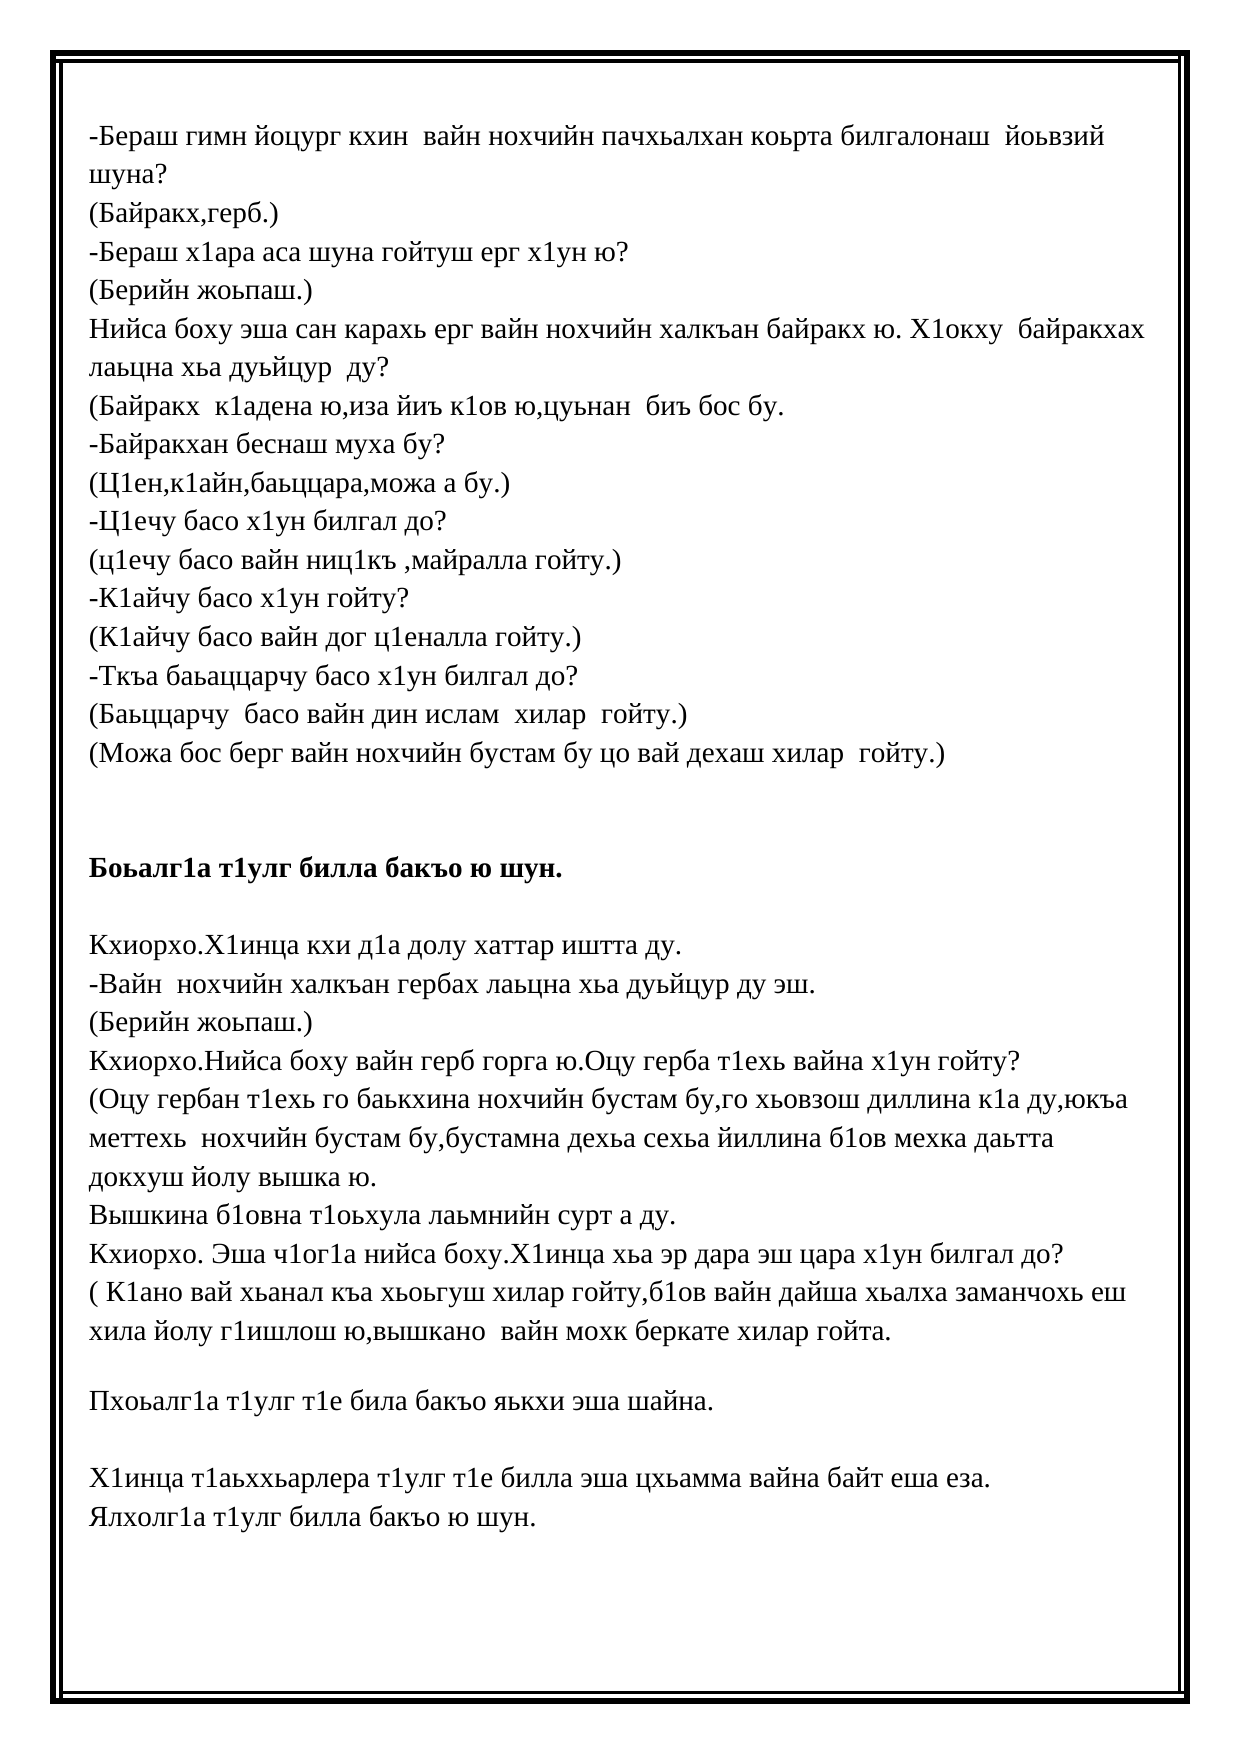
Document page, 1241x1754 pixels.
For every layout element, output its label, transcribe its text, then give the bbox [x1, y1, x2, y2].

text (Ц1ен,к1айн,баьццара,можа а бу.) [89, 465, 1152, 498]
text -Бераш х1ара аса шуна гойтуш ерг х1ун ю? [89, 234, 1152, 267]
text (Оцу гербан т1ехь го баькхина нохчийн бустам бу,го хьовзош диллина к1а ду,юкъа меттехь нохчийн бустам бу,бустамна дехьа сехьа йиллина б1ов мехка даьтта докхуш йолу вышка ю. [89, 1082, 1152, 1192]
text -К1айчу басо х1ун гойту? [89, 581, 1152, 614]
text Ялхолг1а т1улг билла бакъо ю шун. [89, 1499, 1152, 1533]
text (Баьццарчу басо вайн дин ислам хилар гойту.) [89, 696, 1152, 730]
text (Байракх к1адена ю,иза йиъ к1ов ю,цуьнан биъ бос бу. [89, 388, 1152, 421]
text (Можа бос берг вайн нохчийн бустам бу цо вай дехаш хилар гойту.) [89, 735, 1152, 768]
text Нийса боху эша сан карахь ерг вайн нохчийн халкъан байракх ю. Х1окху байракхах лаьцна хьа дуьйцур ду? [89, 311, 1152, 383]
text Кхиорхо. Эша ч1ог1а нийса боху.Х1инца хьа эр дара эш цара х1ун билгал до? [89, 1236, 1152, 1269]
text Пхоьалг1а т1улг т1е била бакъо яькхи эша шайна. [89, 1383, 1152, 1417]
text (К1айчу басо вайн дог ц1еналла гойту.) [89, 619, 1152, 653]
text ( К1ано вай хьанал къа хьоьгуш хилар гойту,б1ов вайн дайша хьалха заманчохь еш хила йолу г1ишлош ю,вышкано вайн мохк беркате хилар гойта. [89, 1274, 1152, 1346]
text -Бераш гимн йоцург кхин вайн нохчийн пачхьалхан коьрта билгалонаш йоьвзий шуна? [89, 118, 1152, 190]
text (Байракх,герб.) [89, 195, 1152, 229]
text -Ткъа баьаццарчу басо х1ун билгал до? [89, 658, 1152, 691]
text Вышкина б1овна т1оьхула лаьмнийн сурт а ду. [89, 1197, 1152, 1231]
text (ц1ечу басо вайн ниц1къ ,майралла гойту.) [89, 542, 1152, 576]
text Боьалг1а т1улг билла бакъо ю шун. [89, 850, 1152, 884]
text Кхиорхо.Нийса боху вайн герб горга ю.Оцу герба т1ехь вайна х1ун гойту? [89, 1043, 1152, 1077]
text Х1инца т1аьххьарлера т1улг т1е билла эша цхьамма вайна байт еша еза. [89, 1461, 1152, 1494]
text Кхиорхо.Х1инца кхи д1а долу хаттар иштта ду. [89, 927, 1152, 961]
text (Берийн жоьпаш.) [89, 272, 1152, 306]
text -Байракхан беснаш муха бу? [89, 426, 1152, 460]
text (Берийн жоьпаш.) [89, 1004, 1152, 1038]
text -Вайн нохчийн халкъан гербах лаьцна хьа дуьйцур ду эш. [89, 966, 1152, 999]
text -Ц1ечу басо х1ун билгал до? [89, 503, 1152, 537]
